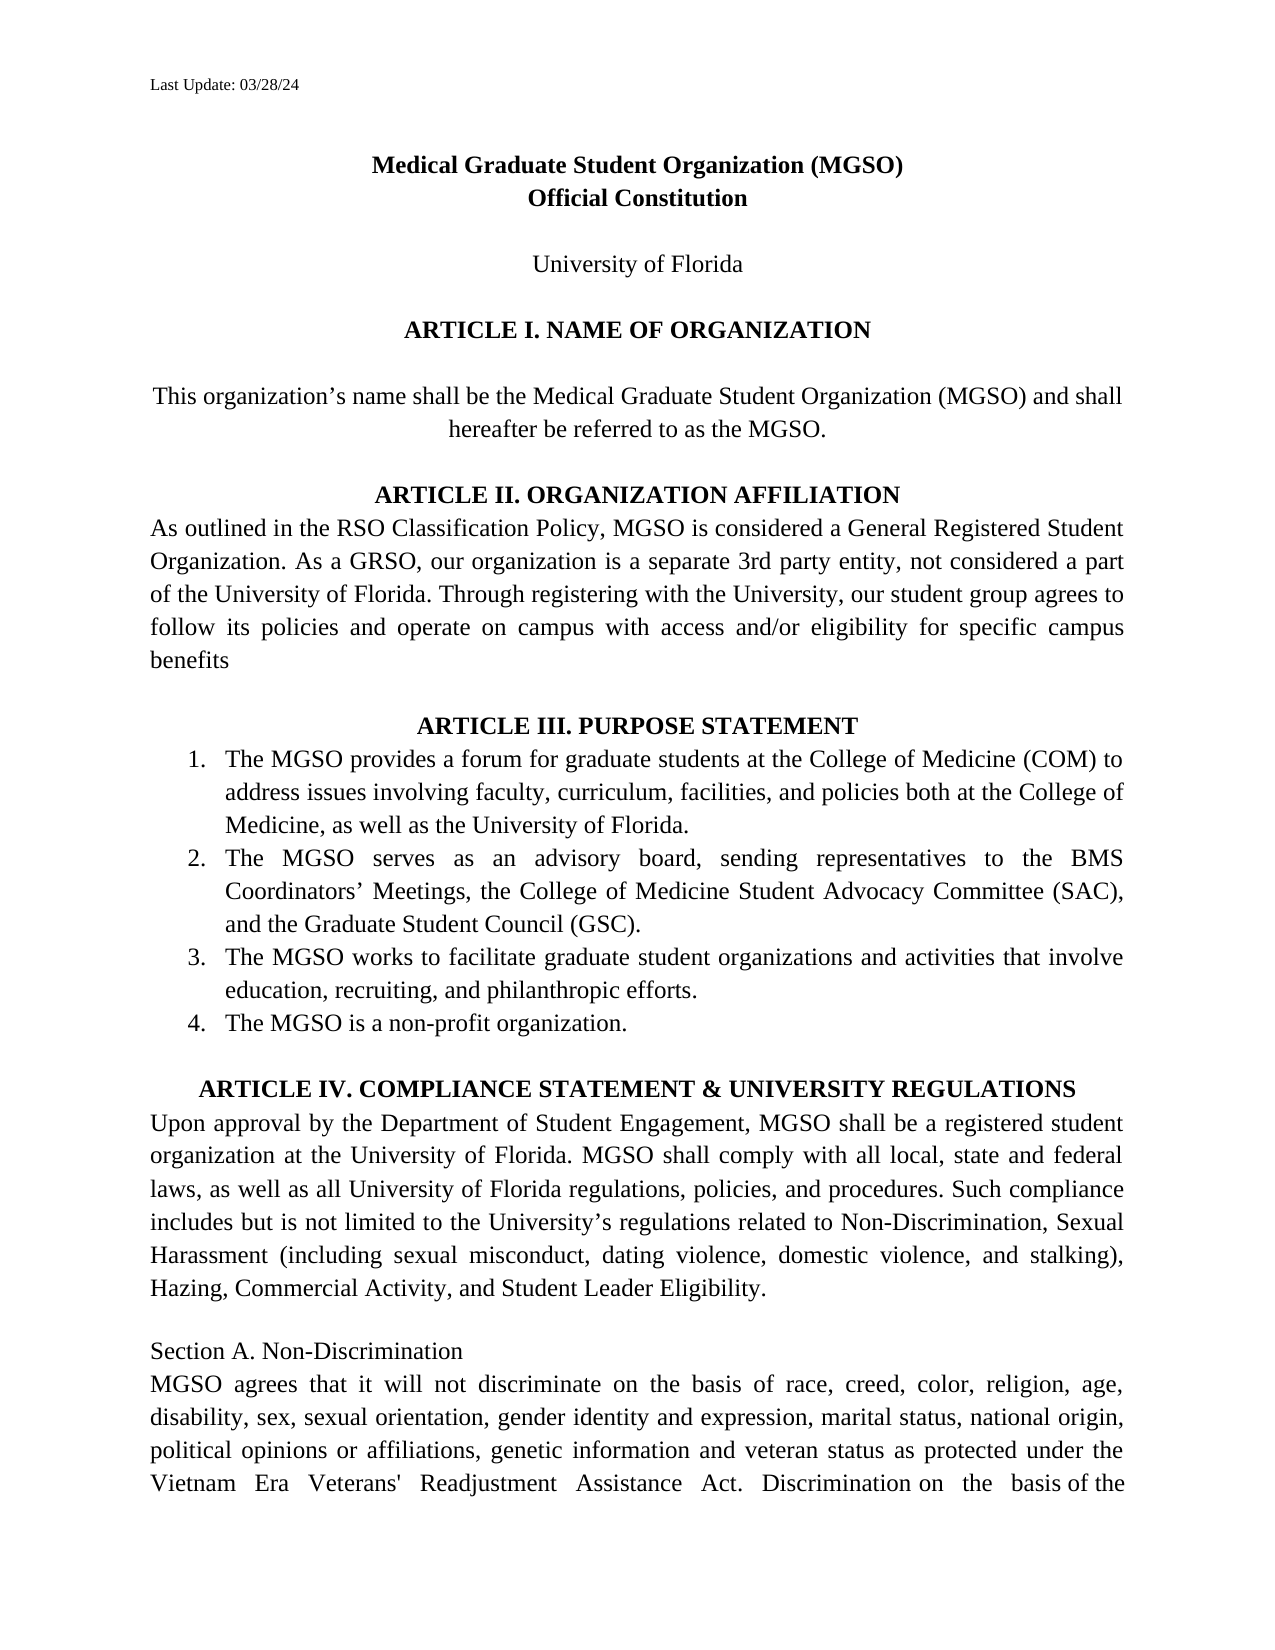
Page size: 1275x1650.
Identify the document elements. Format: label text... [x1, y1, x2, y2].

text ARTICLE I. NAME OF ORGANIZATION [150, 315, 1125, 344]
text Upon approval by the Department of Student Engagement, MGSO shall be a registered student organization at the University of Florida. MGSO shall comply with all local, state and federal laws, as well as all University of Florida regulations, policies, and procedures. Such compliance includes but is not limited to the University’s regulations related to Non-Discrimination, Sexual Harassment (including sexual misconduct, dating violence, domestic violence, and stalking), Hazing, Commercial Activity, and Student Leader Eligibility. [150, 1108, 1125, 1301]
text Official Constitution [150, 183, 1125, 212]
text As outlined in the RSO Classification Policy, MGSO is considered a General Registered Student Organization. As a GRSO, our organization is a separate 3rd party entity, not considered a part of the University of Florida. Through registering with the University, our student group agrees to follow its policies and operate on campus with access and/or eligibility for specific campus benefits [150, 513, 1125, 674]
list The MGSO provides a forum for graduate students at the College of Medicine (COM) to address issues involving faculty, curriculum, facilities, and policies both at the College of Medicine, as well as the University of Florida. [187, 744, 1125, 839]
list The MGSO works to facilitate graduate student organizations and activities that involve education, recruiting, and philanthropic efforts. [187, 942, 1125, 1004]
list The MGSO serves as an advisory board, sending representatives to the BMS Coordinators’ Meetings, the College of Medicine Student Advocacy Committee (SAC), and the Graduate Student Council (GSC). [187, 843, 1125, 938]
list The MGSO is a non-profit organization. [187, 1008, 1125, 1037]
text Medical Graduate Student Organization (MGSO) [150, 150, 1125, 179]
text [150, 1369, 1125, 1497]
text ARTICLE II. ORGANIZATION AFFILIATION [150, 480, 1125, 509]
text ARTICLE IV. COMPLIANCE STATEMENT & UNIVERSITY REGULATIONS [150, 1074, 1125, 1103]
text Section A. Non-Discrimination [150, 1336, 1125, 1365]
text University of Florida [150, 249, 1125, 278]
subtitle ARTICLE III. PURPOSE STATEMENT [150, 711, 1125, 740]
text This organization’s name shall be the Medical Graduate Student Organization (MGSO) and shall hereafter be referred to as the MGSO. [150, 381, 1125, 443]
